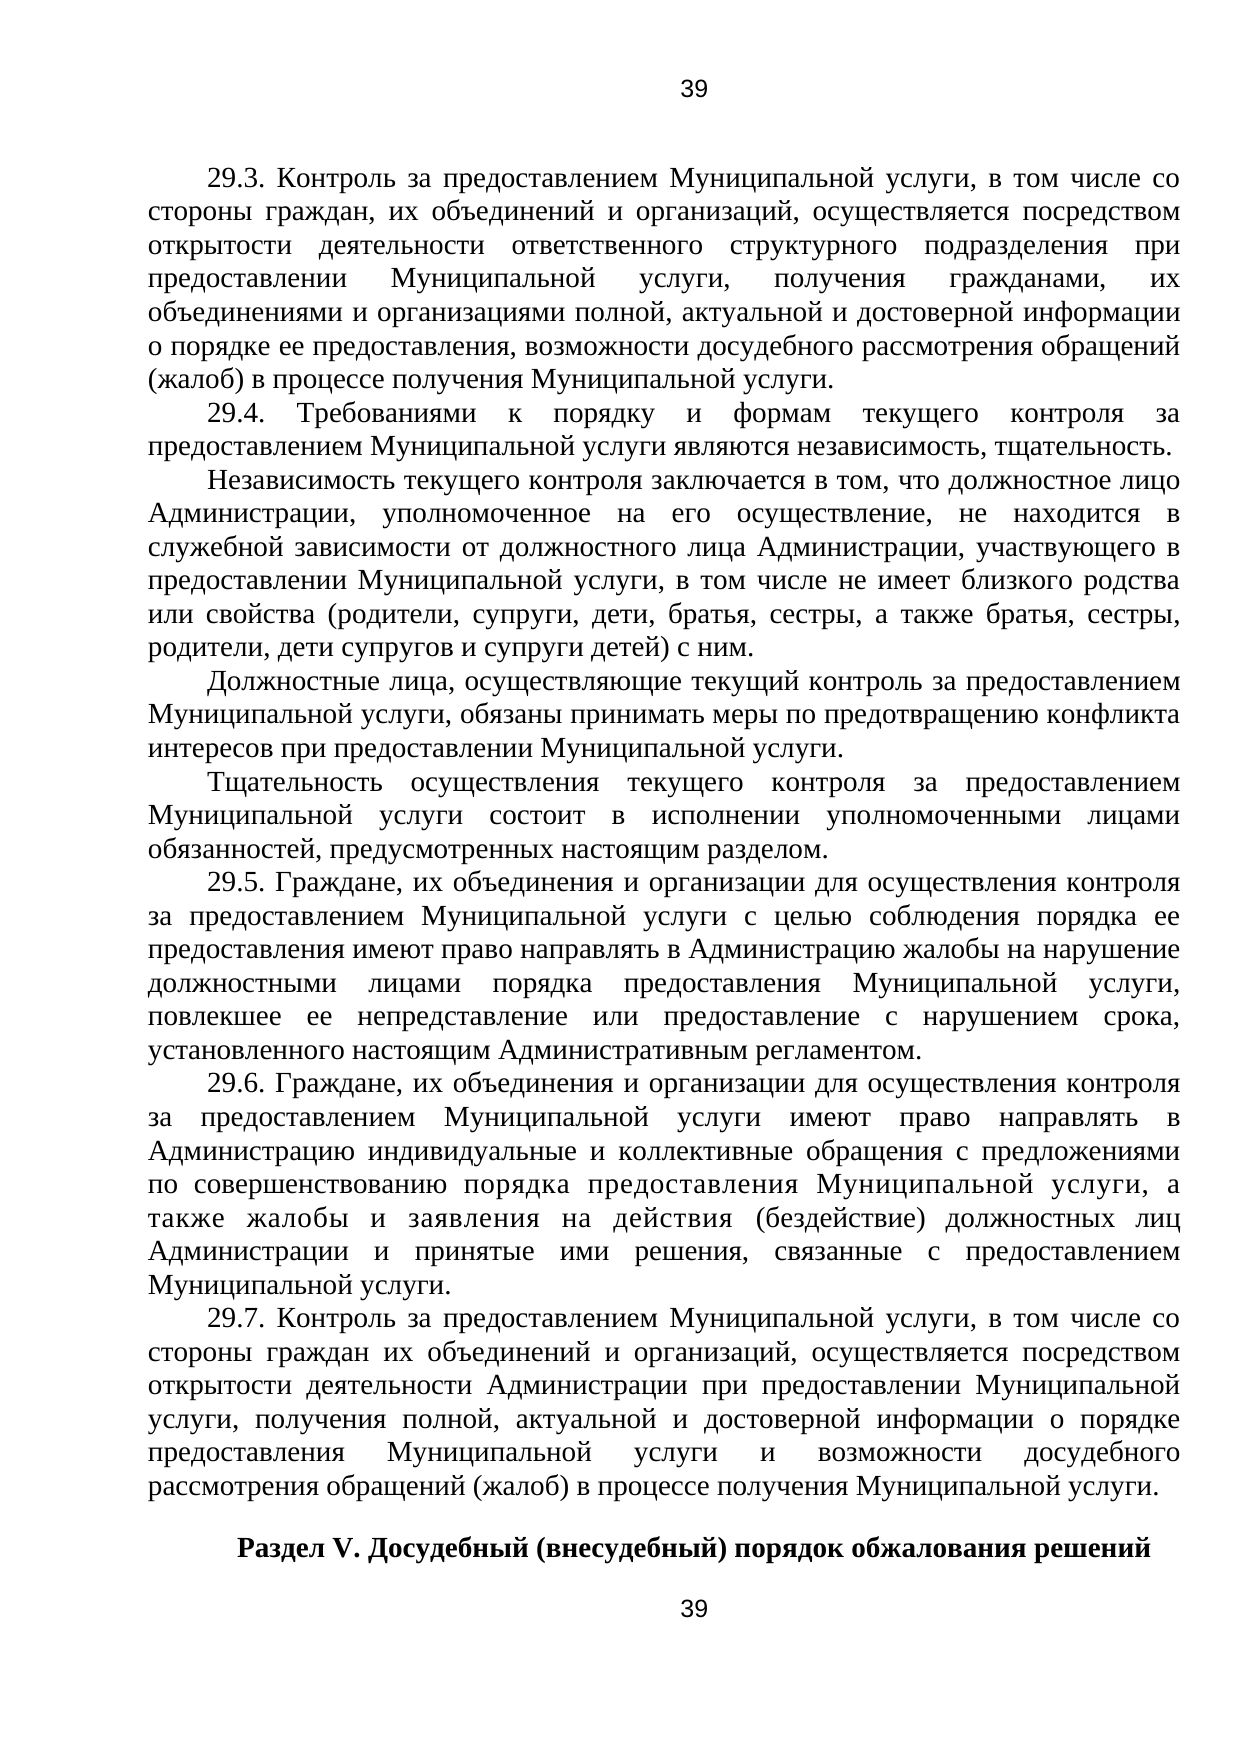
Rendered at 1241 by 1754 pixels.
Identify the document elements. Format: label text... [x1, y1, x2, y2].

text 29.5. Граждане, их объединения и организации для осуществления контроля за предоставлением Муниципальной услуги с целью соблюдения порядка ее предоставления имеют право направлять в Администрацию жалобы на нарушение должностными лицами порядка предоставления Муниципальной услуги, повлекшее ее непредставление или предоставление с нарушением срока, установленного настоящим Административным регламентом. [148, 864, 1181, 1066]
text Раздел V. Досудебный (внесудебный) порядок обжалования решений [148, 1530, 1181, 1564]
text 29.6. Граждане, их объединения и организации для осуществления контроля за предоставлением Муниципальной услуги имеют право направлять в Администрацию индивидуальные и коллективные обращения с предложениями по совершенствованию порядка предоставления Муниципальной услуги, а также жалобы и заявления на действия (бездействие) должностных лиц Администрации и принятые ими решения, связанные с предоставлением Муниципальной услуги. [148, 1066, 1181, 1300]
text Независимость текущего контроля заключается в том, что должностное лицо Администрации, уполномоченное на его осуществление, не находится в служебной зависимости от должностного лица Администрации, участвующего в предоставлении Муниципальной услуги, в том числе не имеет близкого родства или свойства (родители, супруги, дети, братья, сестры, а также братья, сестры, родители, дети супругов и супруги детей) с ним. [148, 462, 1181, 663]
text Тщательность осуществления текущего контроля за предоставлением Муниципальной услуги состоит в исполнении уполномоченными лицами обязанностей, предусмотренных настоящим разделом. [148, 764, 1181, 864]
text 29.3. Контроль за предоставлением Муниципальной услуги, в том числе со стороны граждан, их объединений и организаций, осуществляется посредством открытости деятельности ответственного структурного подразделения при предоставлении Муниципальной услуги, получения гражданами, их объединениями и организациями полной, актуальной и достоверной информации о порядке ее предоставления, возможности досудебного рассмотрения обращений (жалоб) в процессе получения Муниципальной услуги. [148, 160, 1181, 395]
text Должностные лица, осуществляющие текущий контроль за предоставлением Муниципальной услуги, обязаны принимать меры по предотвращению конфликта интересов при предоставлении Муниципальной услуги. [148, 663, 1181, 764]
text 29.4. Требованиями к порядку и формам текущего контроля за предоставлением Муниципальной услуги являются независимость, тщательность. [148, 395, 1181, 462]
text 29.7. Контроль за предоставлением Муниципальной услуги, в том числе со стороны граждан их объединений и организаций, осуществляется посредством открытости деятельности Администрации при предоставлении Муниципальной услуги, получения полной, актуальной и достоверной информации о порядке предоставления Муниципальной услуги и возможности досудебного рассмотрения обращений (жалоб) в процессе получения Муниципальной услуги. [148, 1300, 1181, 1502]
